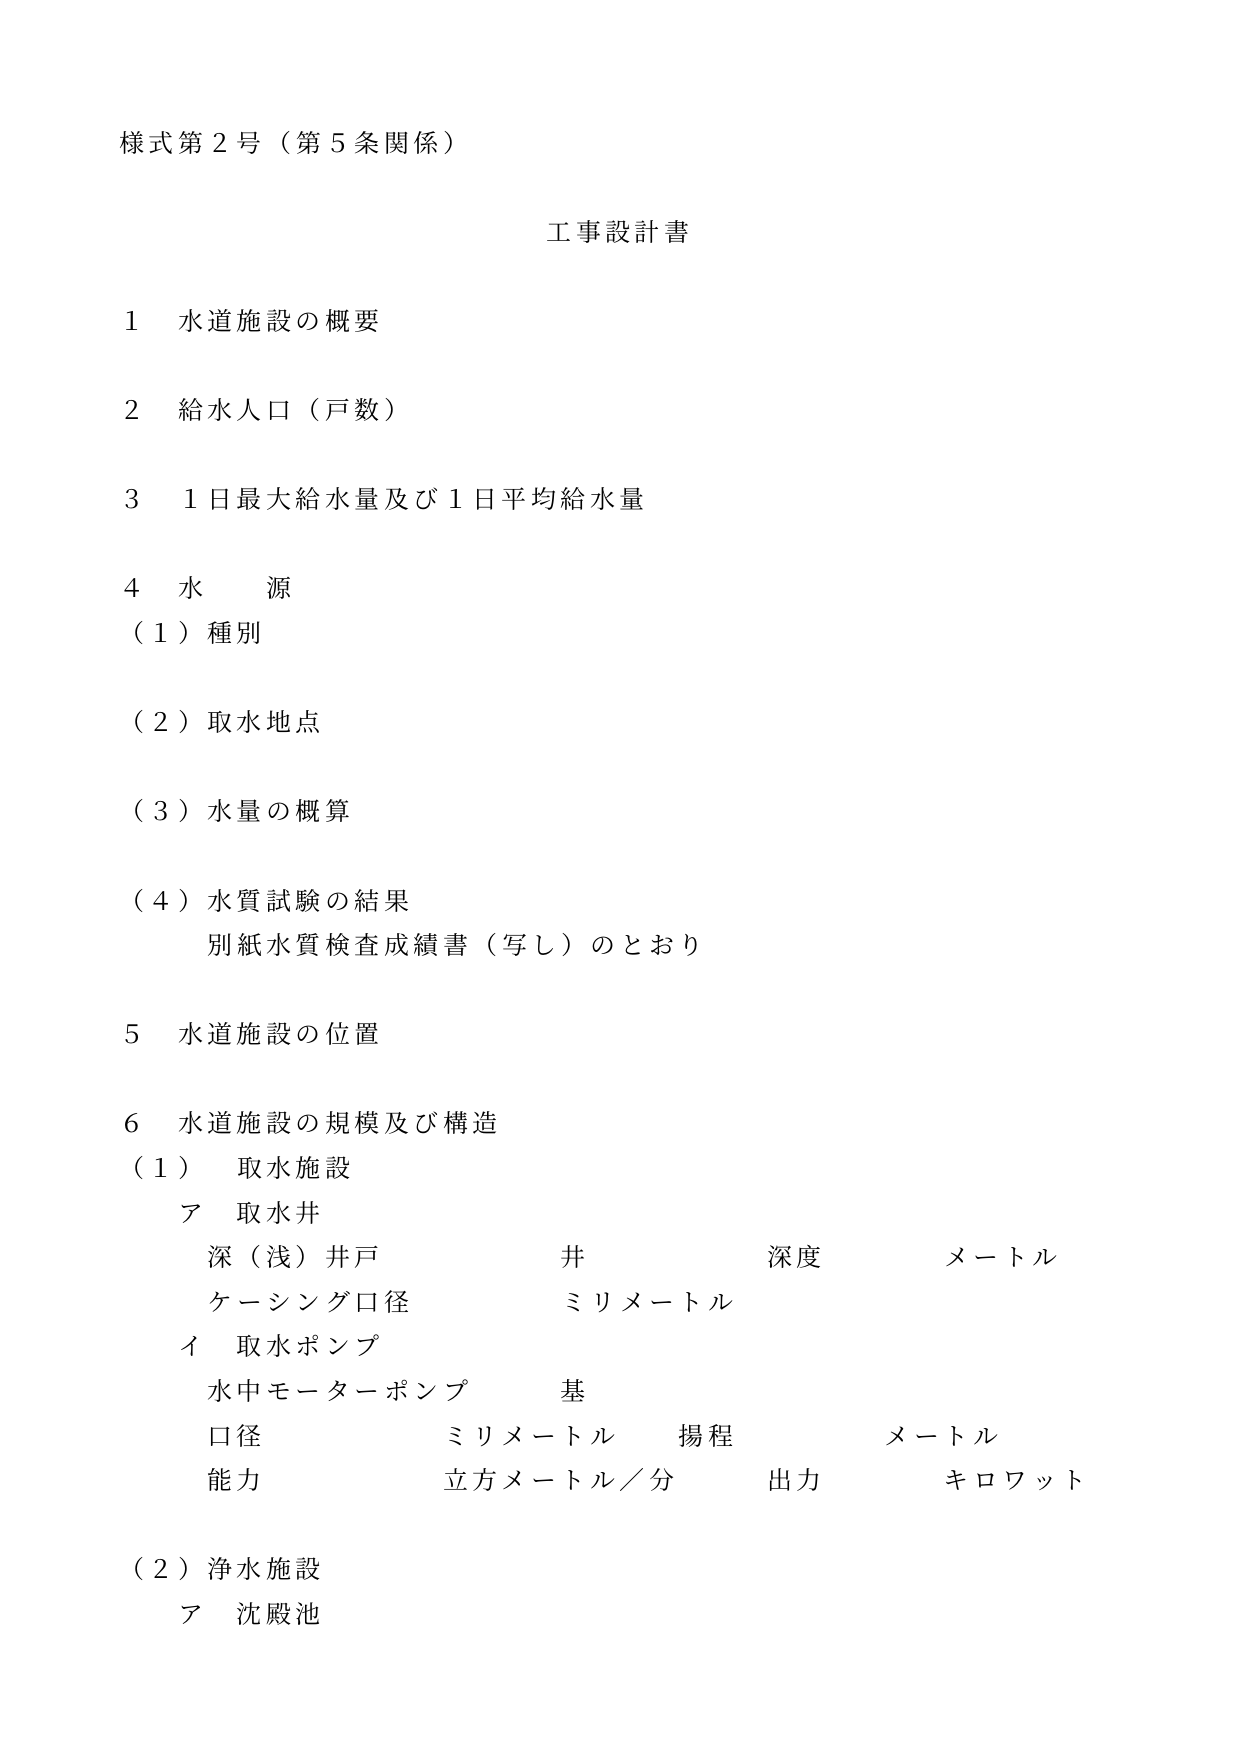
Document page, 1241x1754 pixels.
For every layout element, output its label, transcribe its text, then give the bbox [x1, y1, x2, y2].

text ケーシング口径 ミリメートル [119, 1278, 1121, 1323]
text 水中モーターポンプ 基 [119, 1367, 1121, 1412]
text 能力 立方メートル／分 出力 キロワット [119, 1457, 1121, 1501]
text ４ 水 源 [119, 565, 1121, 609]
list 取水施設 [119, 1144, 1121, 1189]
text 口径 ミリメートル 揚程 メートル [119, 1412, 1121, 1457]
text ６ 水道施設の規模及び構造 [119, 1100, 1121, 1144]
text ３ １日最大給水量及び１日平均給水量 [119, 476, 1121, 520]
text （３）水量の概算 [119, 788, 1121, 832]
text ５ 水道施設の位置 [119, 1011, 1121, 1055]
text イ 取水ポンプ [119, 1323, 1121, 1367]
text （４）水質試験の結果 [119, 877, 1121, 922]
text （２）浄水施設 [119, 1546, 1121, 1590]
text ア 沈殿池 [119, 1590, 1121, 1635]
text （１）種別 [119, 609, 1121, 654]
text ア 取水井 [119, 1189, 1121, 1234]
text 深（浅）井戸 井 深度 メートル [119, 1234, 1121, 1278]
text ２ 給水人口（戸数） [119, 387, 1121, 431]
text 工事設計書 [119, 208, 1121, 253]
text １ 水道施設の概要 [119, 297, 1121, 342]
text 別紙水質検査成績書（写し）のとおり [119, 922, 1121, 966]
text 様式第２号（第５条関係） [119, 119, 1121, 164]
text （２）取水地点 [119, 699, 1121, 743]
